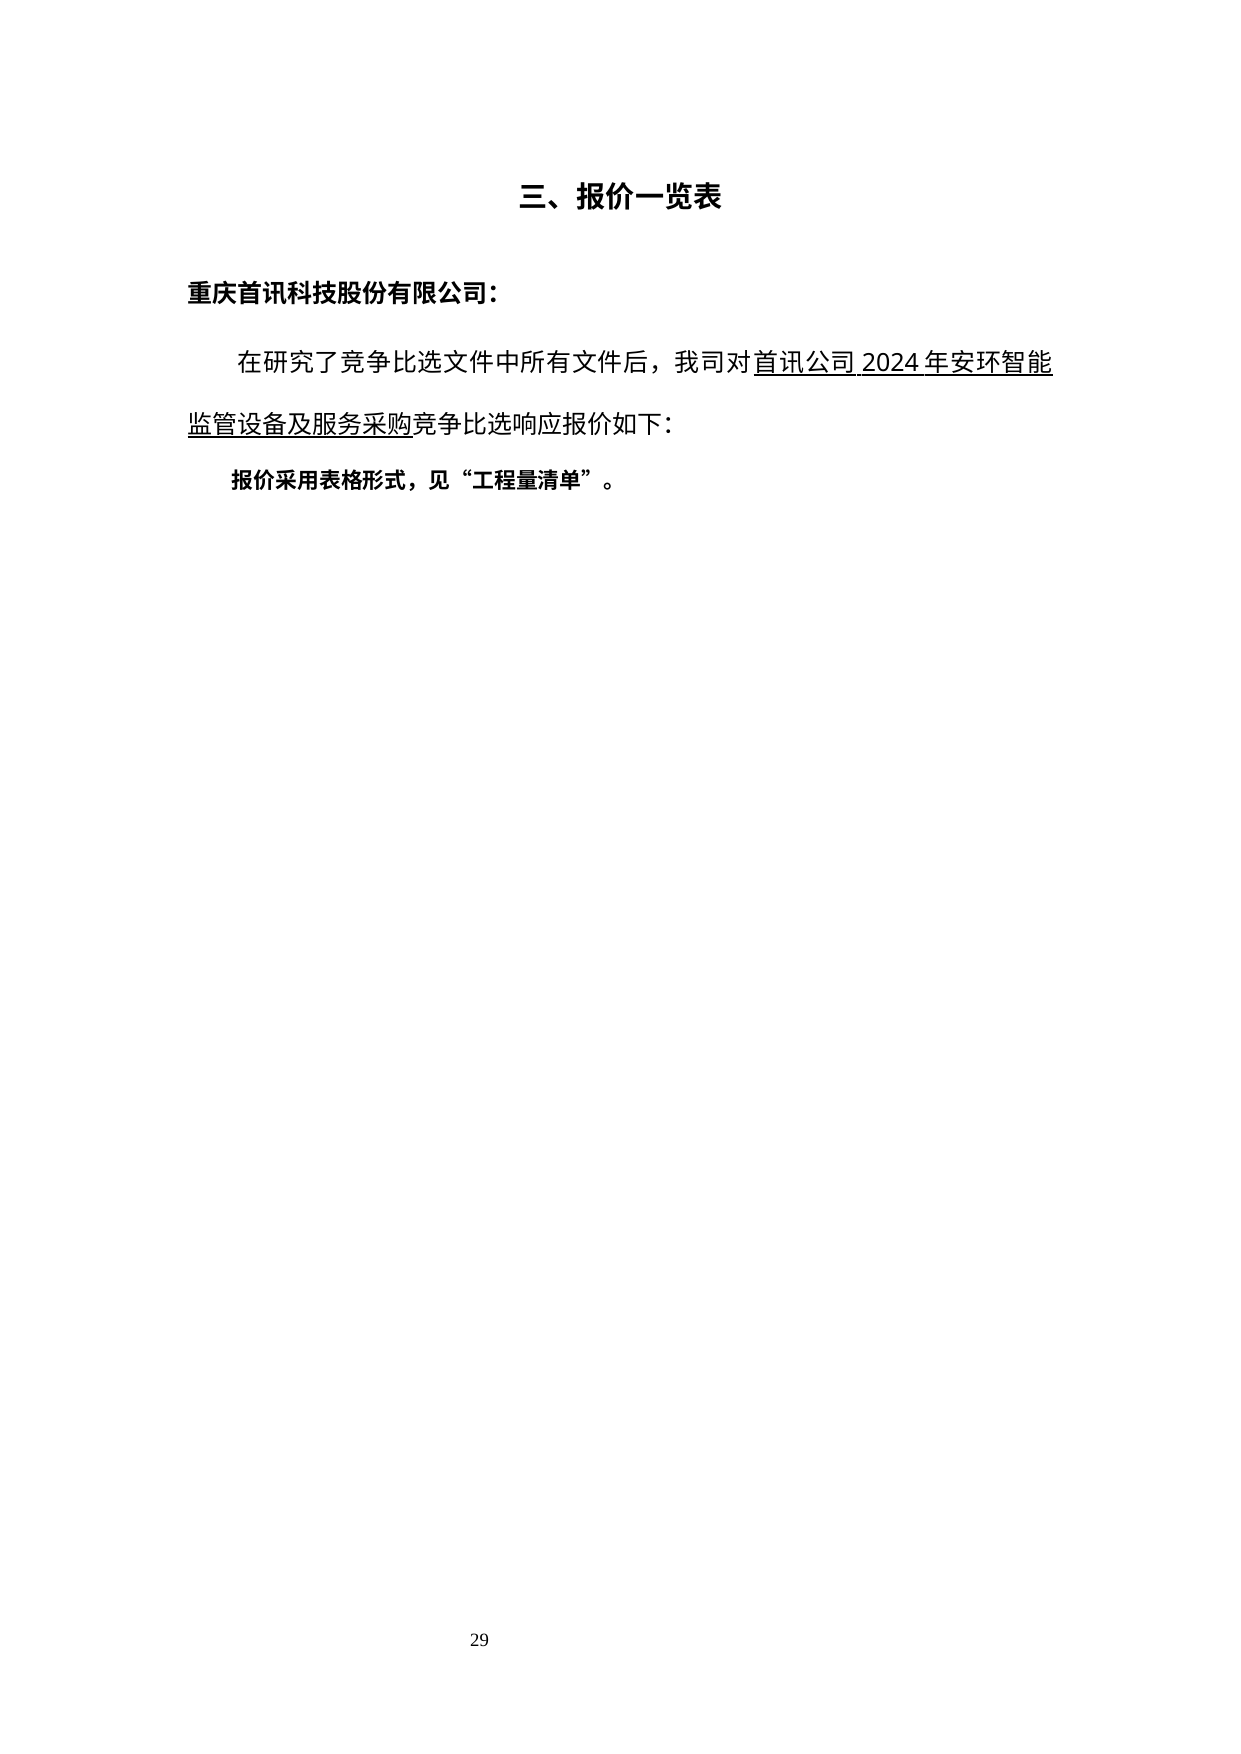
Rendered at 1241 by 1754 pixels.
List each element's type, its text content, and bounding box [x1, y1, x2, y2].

text 三、报价一览表 [187, 162, 1053, 227]
text 报价采用表格形式，见“工程量清单”。 [187, 463, 1053, 495]
text 在研究了竞争比选文件中所有文件后，我司对首讯公司2024年安环智能监管设备及服务采购竞争比选响应报价如下： [187, 343, 1053, 442]
text 重庆首讯科技股份有限公司： [187, 259, 1053, 324]
